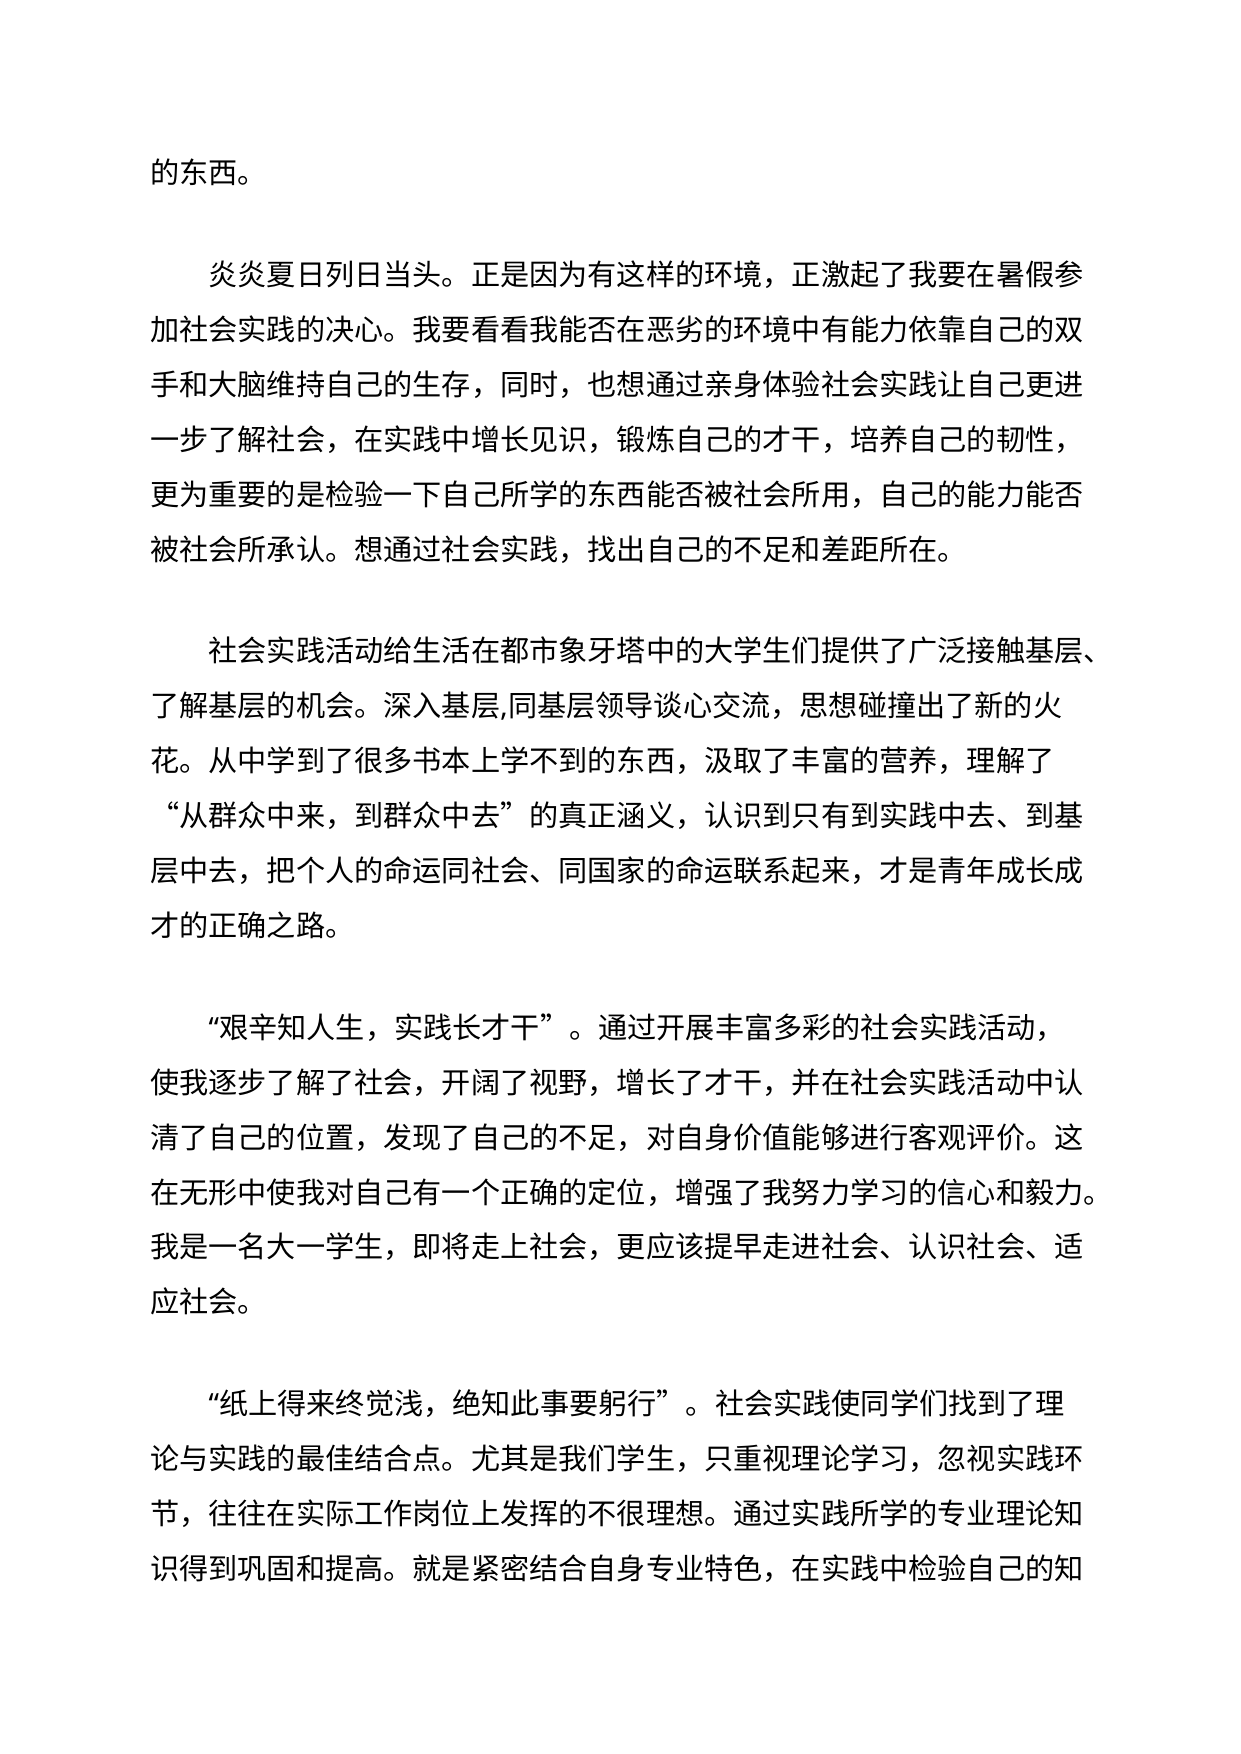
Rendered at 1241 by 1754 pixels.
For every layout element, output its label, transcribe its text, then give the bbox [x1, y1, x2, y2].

text 社会实践活动给生活在都市象牙塔中的大学生们提供了广泛接触基层、了解基层的机会。深入基层,同基层领导谈心交流，思想碰撞出了新的火花。从中学到了很多书本上学不到的东西，汲取了丰富的营养，理解了“从群众中来，到群众中去”的真正涵义，认识到只有到实践中去、到基层中去，把个人的命运同社会、同国家的命运联系起来，才是青年成长成才的正确之路。 [150, 628, 1090, 945]
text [150, 150, 1090, 192]
text “艰辛知人生，实践长才干”。通过开展丰富多彩的社会实践活动，使我逐步了解了社会，开阔了视野，增长了才干，并在社会实践活动中认清了自己的位置，发现了自己的不足，对自身价值能够进行客观评价。这在无形中使我对自己有一个正确的定位，增强了我努力学习的信心和毅力。我是一名大一学生，即将走上社会，更应该提早走进社会、认识社会、适应社会。 [150, 1004, 1090, 1321]
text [150, 1381, 1090, 1588]
text 炎炎夏日列日当头。正是因为有这样的环境，正激起了我要在暑假参加社会实践的决心。我要看看我能否在恶劣的环境中有能力依靠自己的双手和大脑维持自己的生存，同时，也想通过亲身体验社会实践让自己更进一步了解社会，在实践中增长见识，锻炼自己的才干，培养自己的韧性，更为重要的是检验一下自己所学的东西能否被社会所用，自己的能力能否被社会所承认。想通过社会实践，找出自己的不足和差距所在。 [150, 252, 1090, 568]
